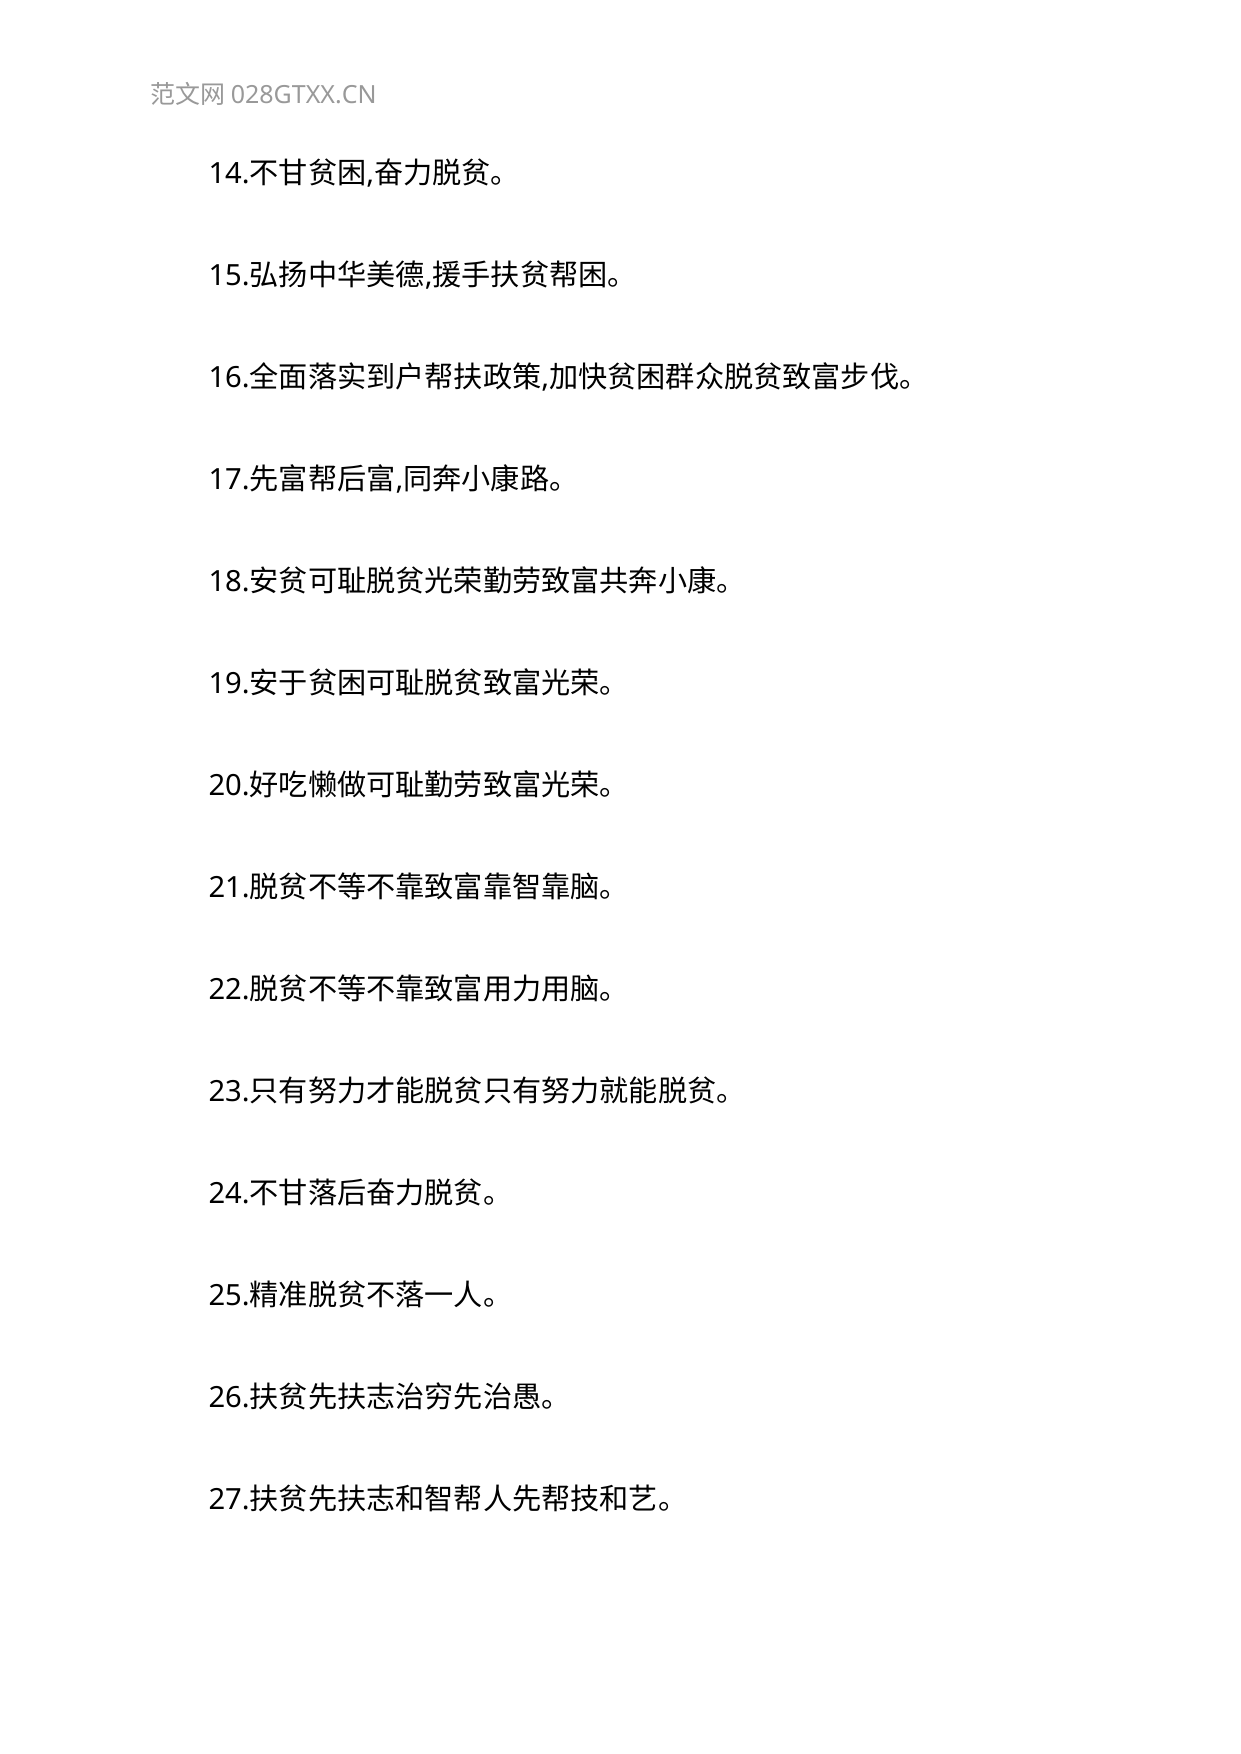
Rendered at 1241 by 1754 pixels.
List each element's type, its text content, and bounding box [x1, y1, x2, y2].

text 15.弘扬中华美德,援手扶贫帮困。 [150, 252, 1090, 294]
text 20.好吃懒做可耻勤劳致富光荣。 [150, 762, 1090, 804]
text 22.脱贫不等不靠致富用力用脑。 [150, 966, 1090, 1008]
text 26.扶贫先扶志治穷先治愚。 [150, 1374, 1090, 1416]
text 21.脱贫不等不靠致富靠智靠脑。 [150, 864, 1090, 906]
text 23.只有努力才能脱贫只有努力就能脱贫。 [150, 1068, 1090, 1110]
text 24.不甘落后奋力脱贫。 [150, 1170, 1090, 1212]
text 17.先富帮后富,同奔小康路。 [150, 456, 1090, 498]
text 25.精准脱贫不落一人。 [150, 1272, 1090, 1314]
text 27.扶贫先扶志和智帮人先帮技和艺。 [150, 1476, 1090, 1518]
text 14.不甘贫困,奋力脱贫。 [150, 150, 1090, 192]
text 16.全面落实到户帮扶政策,加快贫困群众脱贫致富步伐。 [150, 354, 1090, 396]
text 19.安于贫困可耻脱贫致富光荣。 [150, 660, 1090, 702]
text 18.安贫可耻脱贫光荣勤劳致富共奔小康。 [150, 558, 1090, 600]
